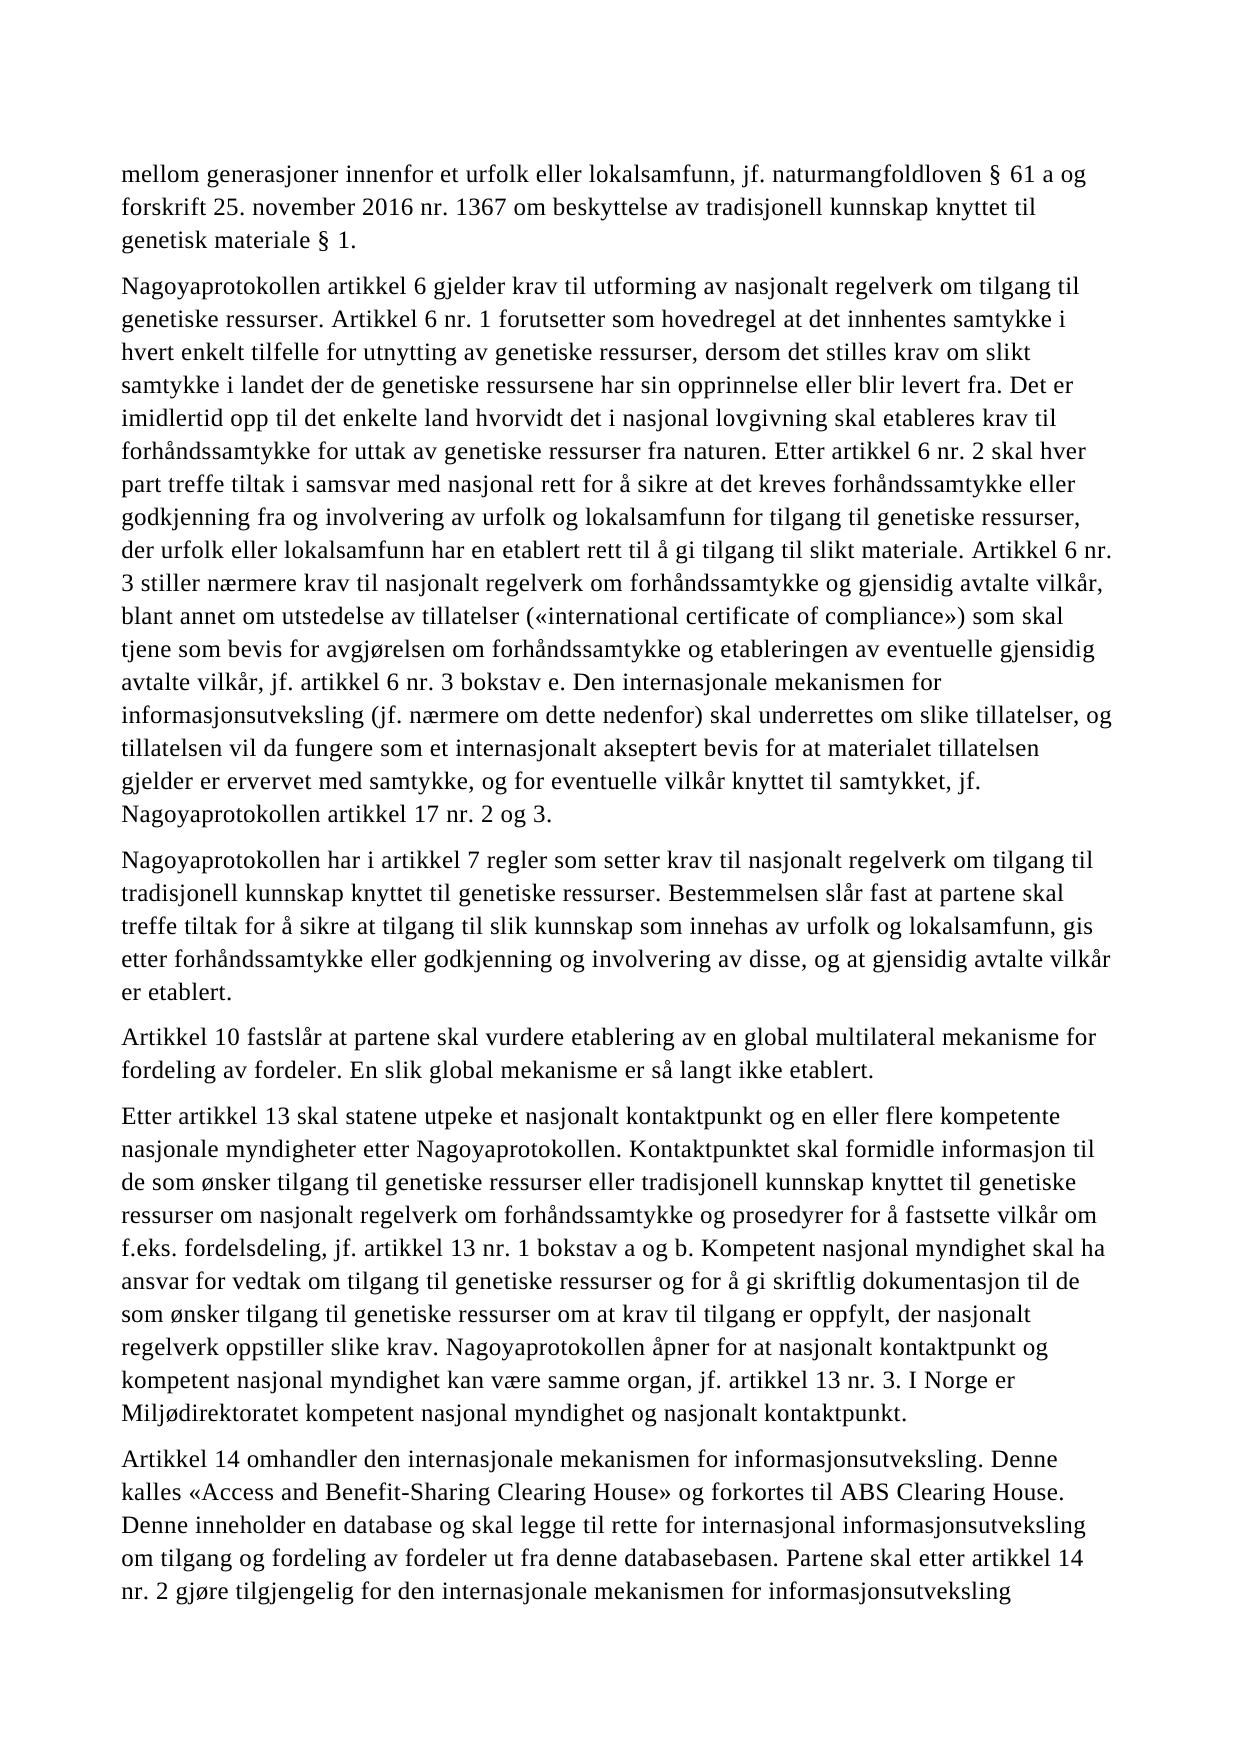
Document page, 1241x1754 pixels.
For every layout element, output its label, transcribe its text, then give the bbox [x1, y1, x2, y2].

text Nagoyaprotokollen artikkel 6 gjelder krav til utforming av nasjonalt regelverk om tilgang til genetiske ressurser. Artikkel 6 nr. 1 forutsetter som hovedregel at det innhentes samtykke i hvert enkelt tilfelle for utnytting av genetiske ressurser, dersom det stilles krav om slikt samtykke i landet der de genetiske ressursene har sin opprinnelse eller blir levert fra. Det er imidlertid opp til det enkelte land hvorvidt det i nasjonal lovgivning skal etableres krav til forhåndssamtykke for uttak av genetiske ressurser fra naturen. Etter artikkel 6 nr. 2 skal hver part treffe tiltak i samsvar med nasjonal rett for å sikre at det kreves forhåndssamtykke eller godkjenning fra og involvering av urfolk og lokalsamfunn for tilgang til genetiske ressurser, der urfolk eller lokalsamfunn har en etablert rett til å gi tilgang til slikt materiale. Artikkel 6 nr. 3 stiller nærmere krav til nasjonalt regelverk om forhåndssamtykke og gjensidig avtalte vilkår, blant annet om utstedelse av tillatelser («international certificate of compliance») som skal tjene som bevis for avgjørelsen om forhåndssamtykke og etableringen av eventuelle gjensidig avtalte vilkår, jf. artikkel 6 nr. 3 bokstav e. Den internasjonale mekanismen for informasjonsutveksling (jf. nærmere om dette nedenfor) skal underrettes om slike tillatelser, og tillatelsen vil da fungere som et internasjonalt akseptert bevis for at materialet tillatelsen gjelder er ervervet med samtykke, og for eventuelle vilkår knyttet til samtykket, jf. Nagoyaprotokollen artikkel 17 nr. 2 og 3. [121, 271, 1119, 828]
text Etter artikkel 13 skal statene utpeke et nasjonalt kontaktpunkt og en eller flere kompetente nasjonale myndigheter etter Nagoyaprotokollen. Kontaktpunktet skal formidle informasjon til de som ønsker tilgang til genetiske ressurser eller tradisjonell kunnskap knyttet til genetiske ressurser om nasjonalt regelverk om forhåndssamtykke og prosedyrer for å fastsette vilkår om f.eks. fordelsdeling, jf. artikkel 13 nr. 1 bokstav a og b. Kompetent nasjonal myndighet skal ha ansvar for vedtak om tilgang til genetiske ressurser og for å gi skriftlig dokumentasjon til de som ønsker tilgang til genetiske ressurser om at krav til tilgang er oppfylt, der nasjonalt regelverk oppstiller slike krav. Nagoyaprotokollen åpner for at nasjonalt kontaktpunkt og kompetent nasjonal myndighet kan være samme organ, jf. artikkel 13 nr. 3. I Norge er Miljødirektoratet kompetent nasjonal myndighet og nasjonalt kontaktpunkt. [121, 1101, 1119, 1427]
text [121, 1444, 1119, 1604]
text Artikkel 10 fastslår at partene skal vurdere etablering av en global multilateral mekanisme for fordeling av fordeler. En slik global mekanisme er så langt ikke etablert. [121, 1022, 1119, 1084]
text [121, 159, 1119, 254]
text Nagoyaprotokollen har i artikkel 7 regler som setter krav til nasjonalt regelverk om tilgang til tradisjonell kunnskap knyttet til genetiske ressurser. Bestemmelsen slår fast at partene skal treffe tiltak for å sikre at tilgang til slik kunnskap som innehas av urfolk og lokalsamfunn, gis etter forhåndssamtykke eller godkjenning og involvering av disse, og at gjensidig avtalte vilkår er etablert. [121, 845, 1119, 1006]
